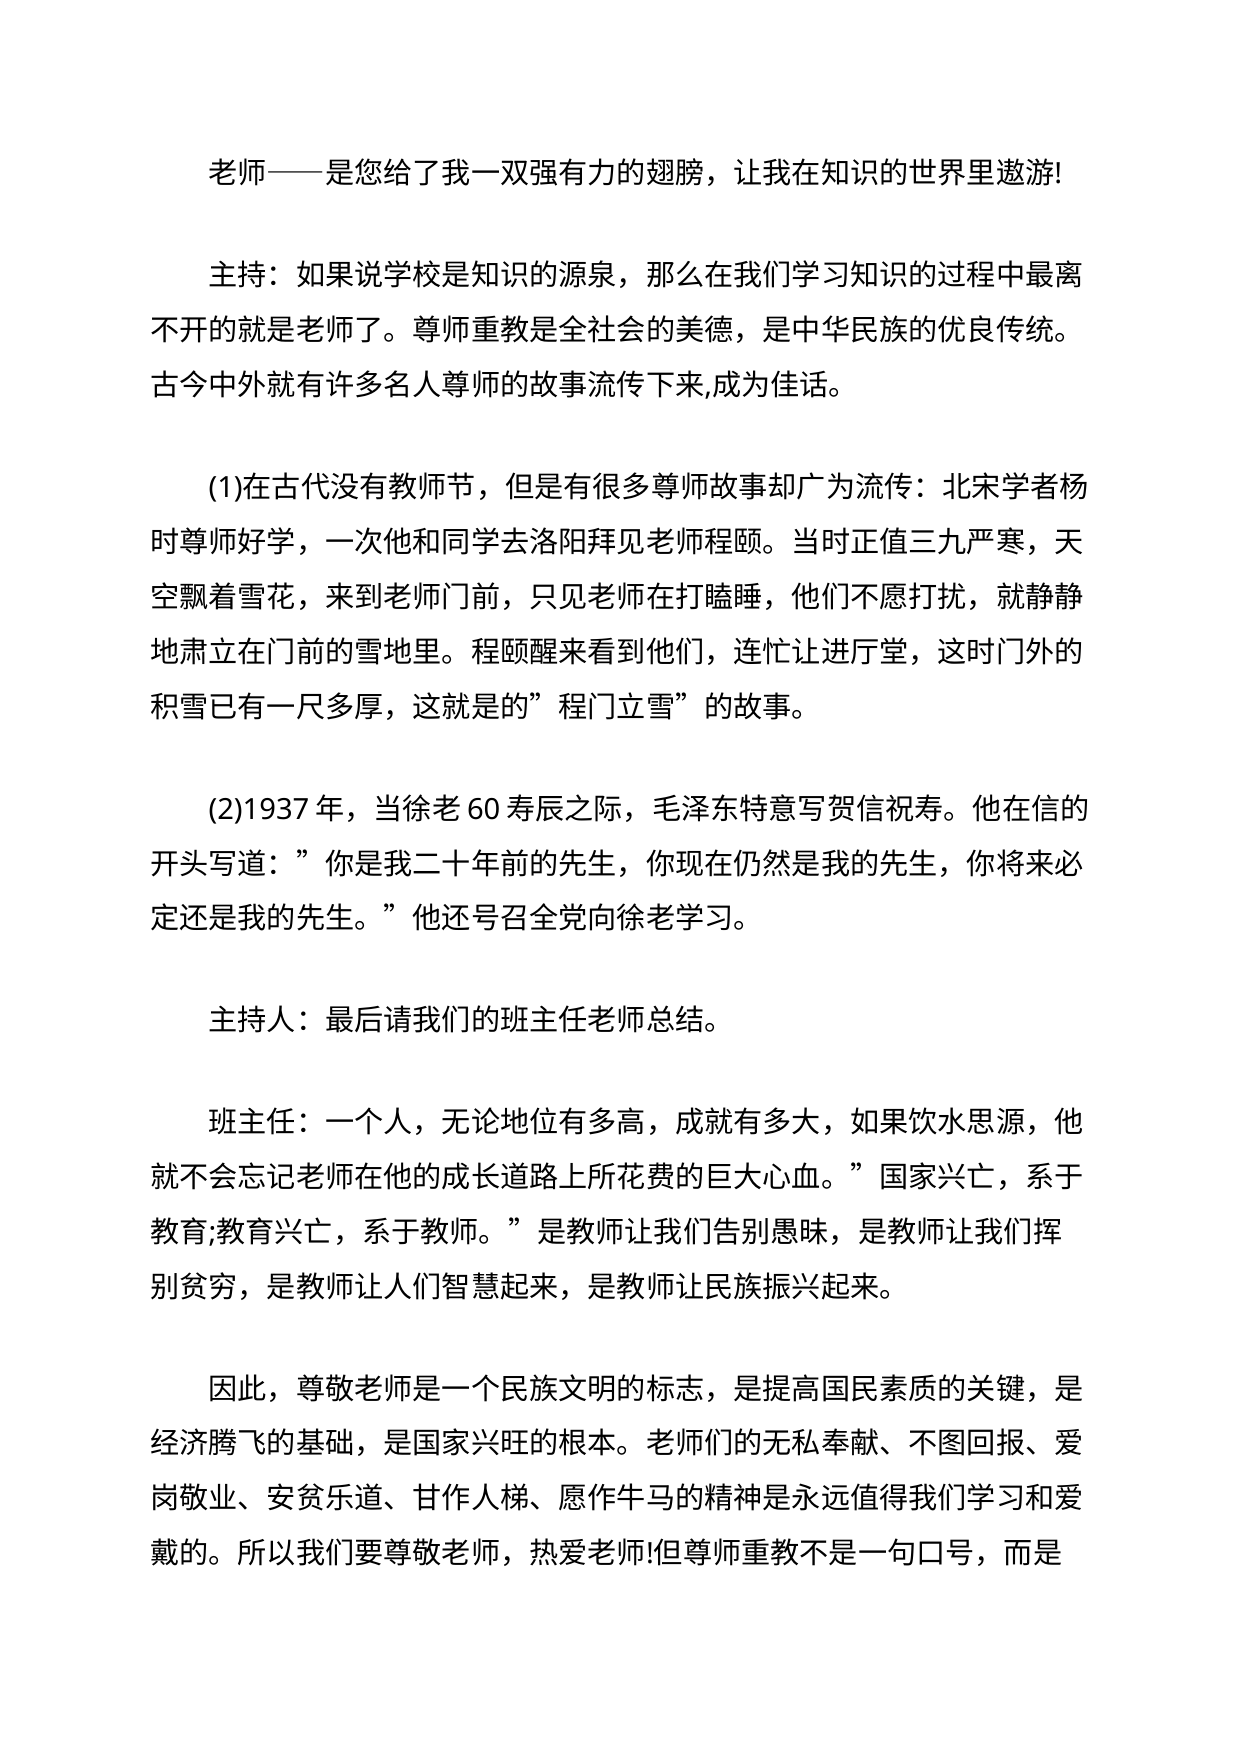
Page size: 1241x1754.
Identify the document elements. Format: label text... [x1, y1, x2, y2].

text 主持：如果说学校是知识的源泉，那么在我们学习知识的过程中最离不开的就是老师了。尊师重教是全社会的美德，是中华民族的优良传统。古今中外就有许多名人尊师的故事流传下来,成为佳话。 [150, 252, 1090, 404]
text 主持人：最后请我们的班主任老师总结。 [150, 997, 1090, 1039]
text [150, 1365, 1090, 1572]
text (2)1937年，当徐老60寿辰之际，毛泽东特意写贺信祝寿。他在信的开头写道：”你是我二十年前的先生，你现在仍然是我的先生，你将来必定还是我的先生。”他还号召全党向徐老学习。 [150, 785, 1090, 937]
text 老师——是您给了我一双强有力的翅膀，让我在知识的世界里遨游! [150, 150, 1090, 192]
text (1)在古代没有教师节，但是有很多尊师故事却广为流传：北宋学者杨时尊师好学，一次他和同学去洛阳拜见老师程颐。当时正值三九严寒，天空飘着雪花，来到老师门前，只见老师在打瞌睡，他们不愿打扰，就静静地肃立在门前的雪地里。程颐醒来看到他们，连忙让进厅堂，这时门外的积雪已有一尺多厚，这就是的”程门立雪”的故事。 [150, 464, 1090, 726]
text 班主任：一个人，无论地位有多高，成就有多大，如果饮水思源，他就不会忘记老师在他的成长道路上所花费的巨大心血。”国家兴亡，系于教育;教育兴亡，系于教师。”是教师让我们告别愚昧，是教师让我们挥别贫穷，是教师让人们智慧起来，是教师让民族振兴起来。 [150, 1099, 1090, 1306]
